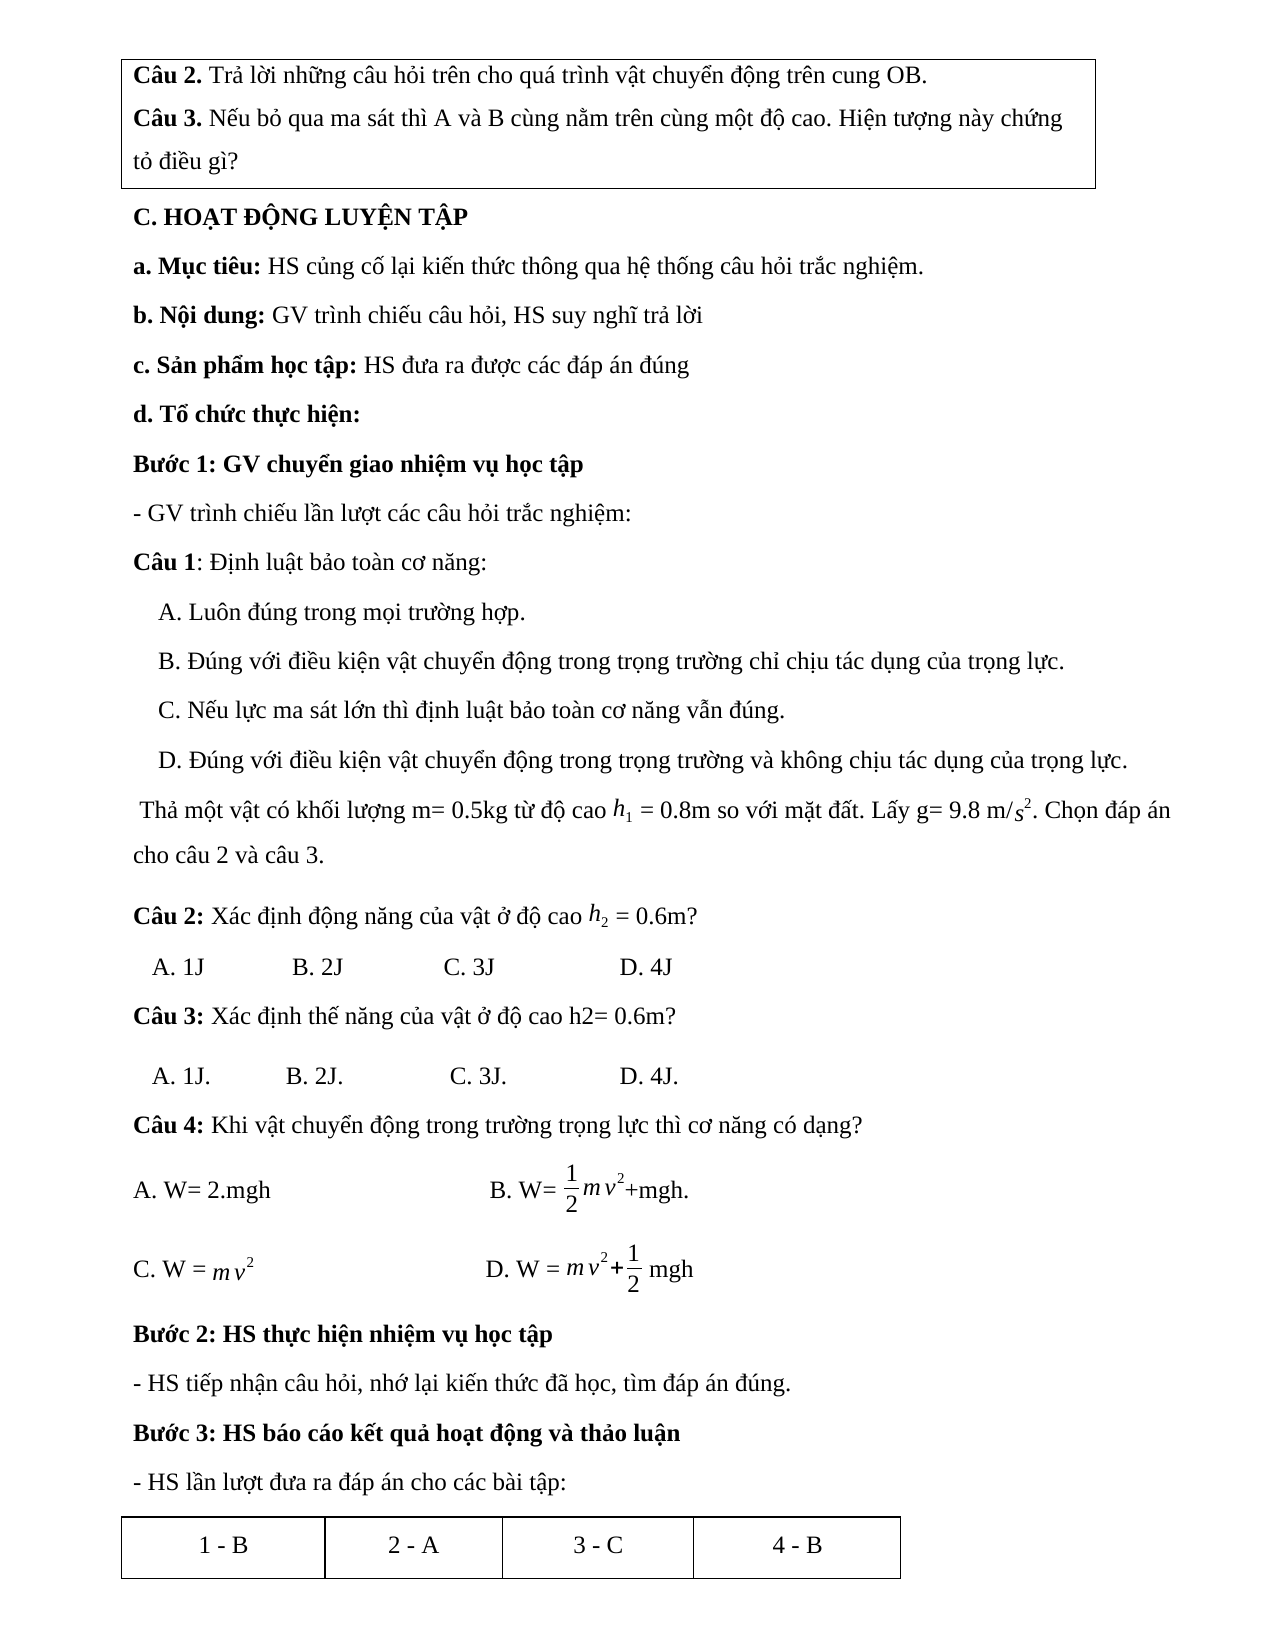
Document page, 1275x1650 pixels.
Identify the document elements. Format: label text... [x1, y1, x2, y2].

text - HS tiếp nhận câu hỏi, nhớ lại kiến thức đã học, tìm đáp án đúng. [133, 1368, 1181, 1397]
text C. W = D. W = mgh [133, 1239, 1181, 1298]
text - HS lần lượt đưa ra đáp án cho các bài tập: [133, 1467, 1181, 1496]
text Câu 4: Khi vật chuyển động trong trường trọng lực thì cơ năng có dạng? [133, 1110, 1181, 1139]
text A. Luôn đúng trong mọi trường hợp. [133, 597, 1181, 626]
text A. 1J. B. 2J. C. 3J. D. 4J. [133, 1061, 1181, 1090]
text c. Sản phẩm học tập: HS đưa ra được các đáp án đúng [133, 350, 1181, 379]
table_header 3 - C [503, 1518, 693, 1578]
text A. W= 2.mgh B. W= +mgh. [133, 1160, 1181, 1219]
text b. Nội dung: GV trình chiếu câu hỏi, HS suy nghĩ trả lời [133, 301, 1181, 329]
text Câu 1: Định luật bảo toàn cơ năng: [133, 547, 1181, 576]
text C. Nếu lực ma sát lớn thì định luật bảo toàn cơ năng vẫn đúng. [133, 696, 1181, 724]
text C. HOẠT ĐỘNG LUYỆN TẬP [133, 202, 1181, 231]
text - GV trình chiếu lần lượt các câu hỏi trắc nghiệm: [133, 498, 1181, 527]
text Bước 2: HS thực hiện nhiệm vụ học tập [133, 1319, 1181, 1348]
table_header 1 - B [122, 1518, 324, 1578]
text Thả một vật có khối lượng m= 0.5kg từ độ cao = 0.8m so với mặt đất. Lấy g= 9.8 m/. Chọn đáp án cho câu 2 và câu 3. [133, 794, 1181, 869]
text d. Tổ chức thực hiện: [133, 399, 1181, 428]
table_header 4 - B [694, 1518, 900, 1578]
text Câu 2: Xác định động năng của vật ở độ cao = 0.6m? [133, 900, 1181, 931]
text a. Mục tiêu: HS củng cố lại kiến thức thông qua hệ thống câu hỏi trắc nghiệm. [133, 251, 1181, 280]
text Câu 3: Xác định thế năng của vật ở độ cao h2= 0.6m? [133, 1001, 1181, 1030]
text D. Đúng với điều kiện vật chuyển động trong trọng trường và không chịu tác dụng của trọng lực. [133, 745, 1181, 774]
text Bước 1: GV chuyển giao nhiệm vụ học tập [133, 449, 1181, 477]
text B. Đúng với điều kiện vật chuyển động trong trọng trường chỉ chịu tác dụng của trọng lực. [133, 646, 1181, 675]
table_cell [122, 60, 1095, 188]
table_header 2 - A [326, 1518, 502, 1578]
text A. 1J B. 2J C. 3J D. 4J [133, 952, 1181, 981]
text Bước 3: HS báo cáo kết quả hoạt động và thảo luận [133, 1418, 1181, 1446]
